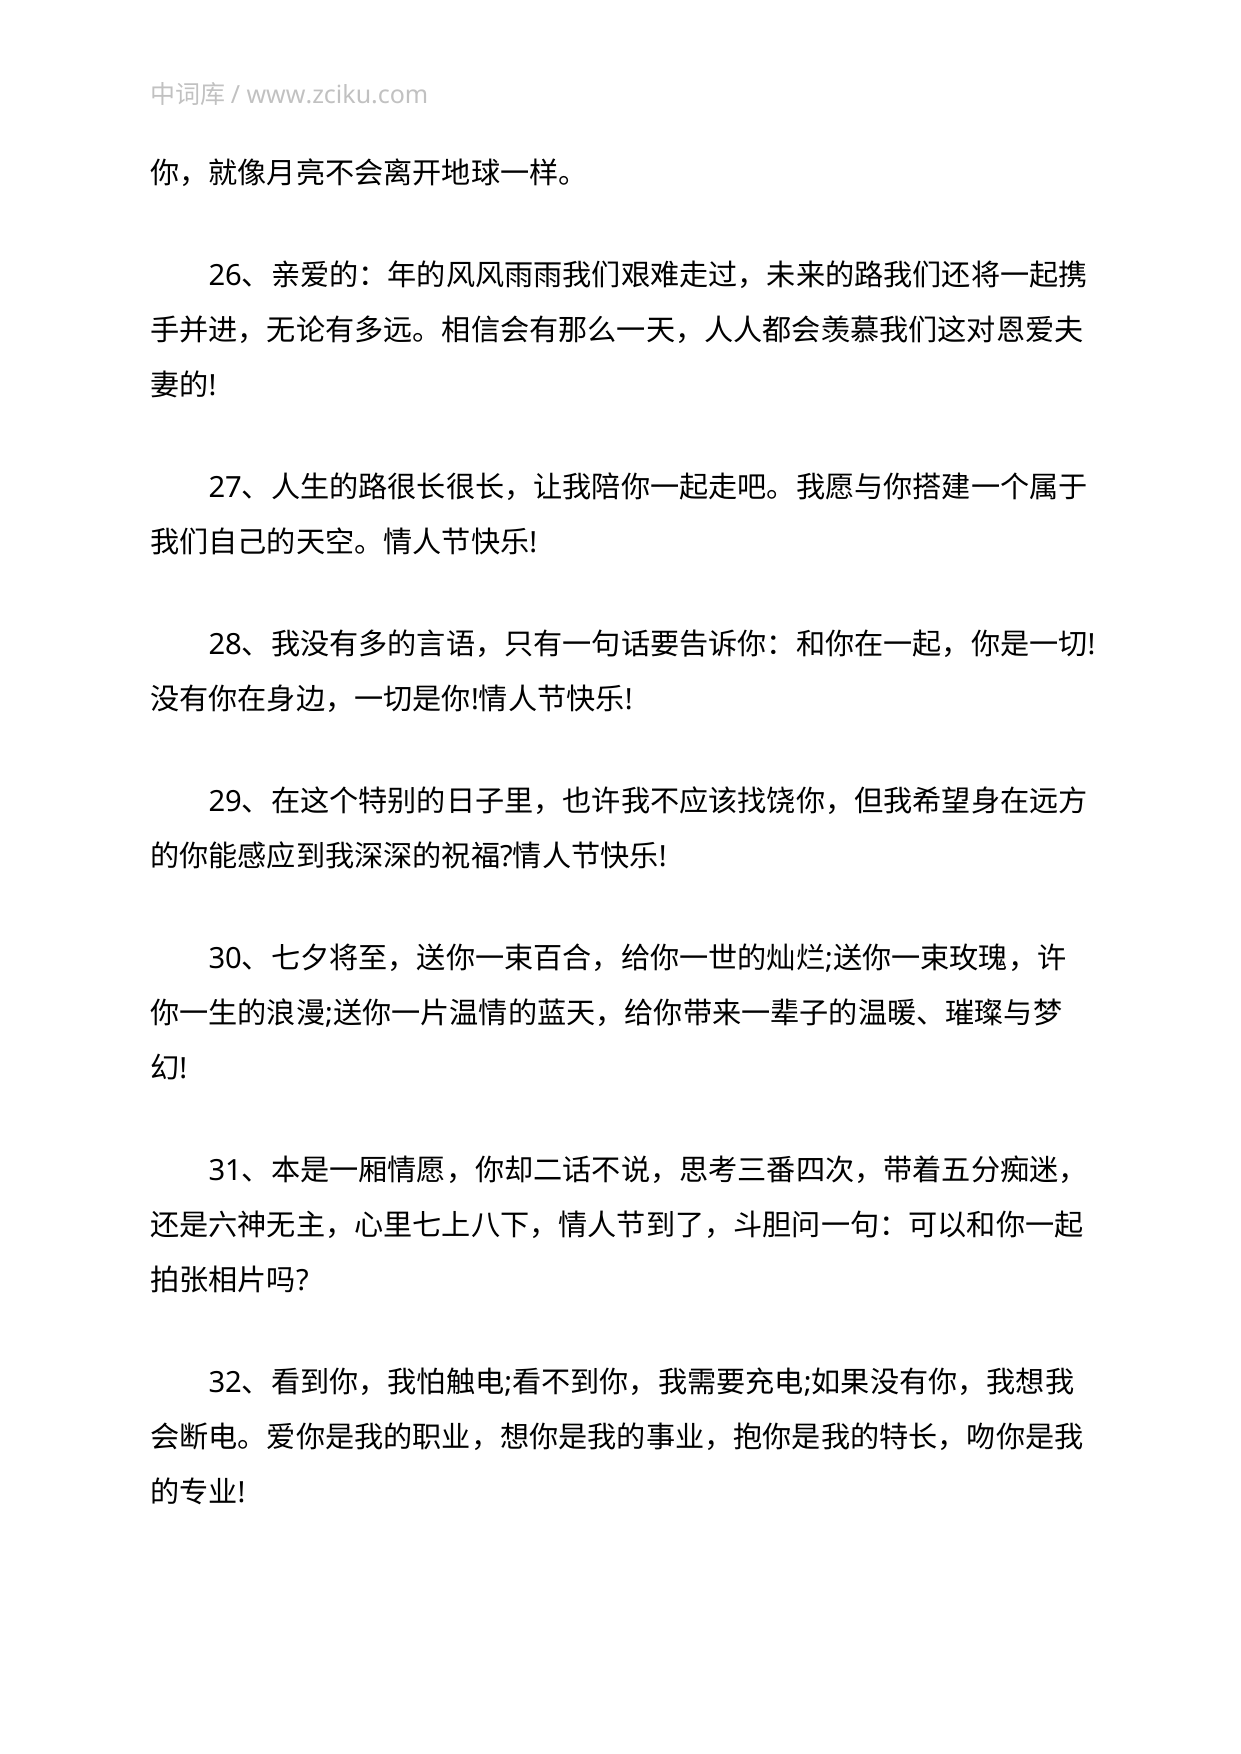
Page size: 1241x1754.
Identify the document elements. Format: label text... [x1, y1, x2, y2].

text 26、亲爱的：年的风风雨雨我们艰难走过，未来的路我们还将一起携手并进，无论有多远。相信会有那么一天，人人都会羡慕我们这对恩爱夫妻的! [150, 252, 1090, 404]
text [150, 150, 1090, 192]
text 27、人生的路很长很长，让我陪你一起走吧。我愿与你搭建一个属于我们自己的天空。情人节快乐! [150, 464, 1090, 561]
text 29、在这个特别的日子里，也许我不应该找饶你，但我希望身在远方的你能感应到我深深的祝福?情人节快乐! [150, 778, 1090, 875]
text 30、七夕将至，送你一束百合，给你一世的灿烂;送你一束玫瑰，许你一生的浪漫;送你一片温情的蓝天，给你带来一辈子的温暖、璀璨与梦幻! [150, 934, 1090, 1087]
text 32、看到你，我怕触电;看不到你，我需要充电;如果没有你，我想我会断电。爱你是我的职业，想你是我的事业，抱你是我的特长，吻你是我的专业! [150, 1358, 1090, 1511]
text 31、本是一厢情愿，你却二话不说，思考三番四次，带着五分痴迷，还是六神无主，心里七上八下，情人节到了，斗胆问一句：可以和你一起拍张相片吗? [150, 1147, 1090, 1299]
text 28、我没有多的言语，只有一句话要告诉你：和你在一起，你是一切!没有你在身边，一切是你!情人节快乐! [150, 621, 1090, 718]
